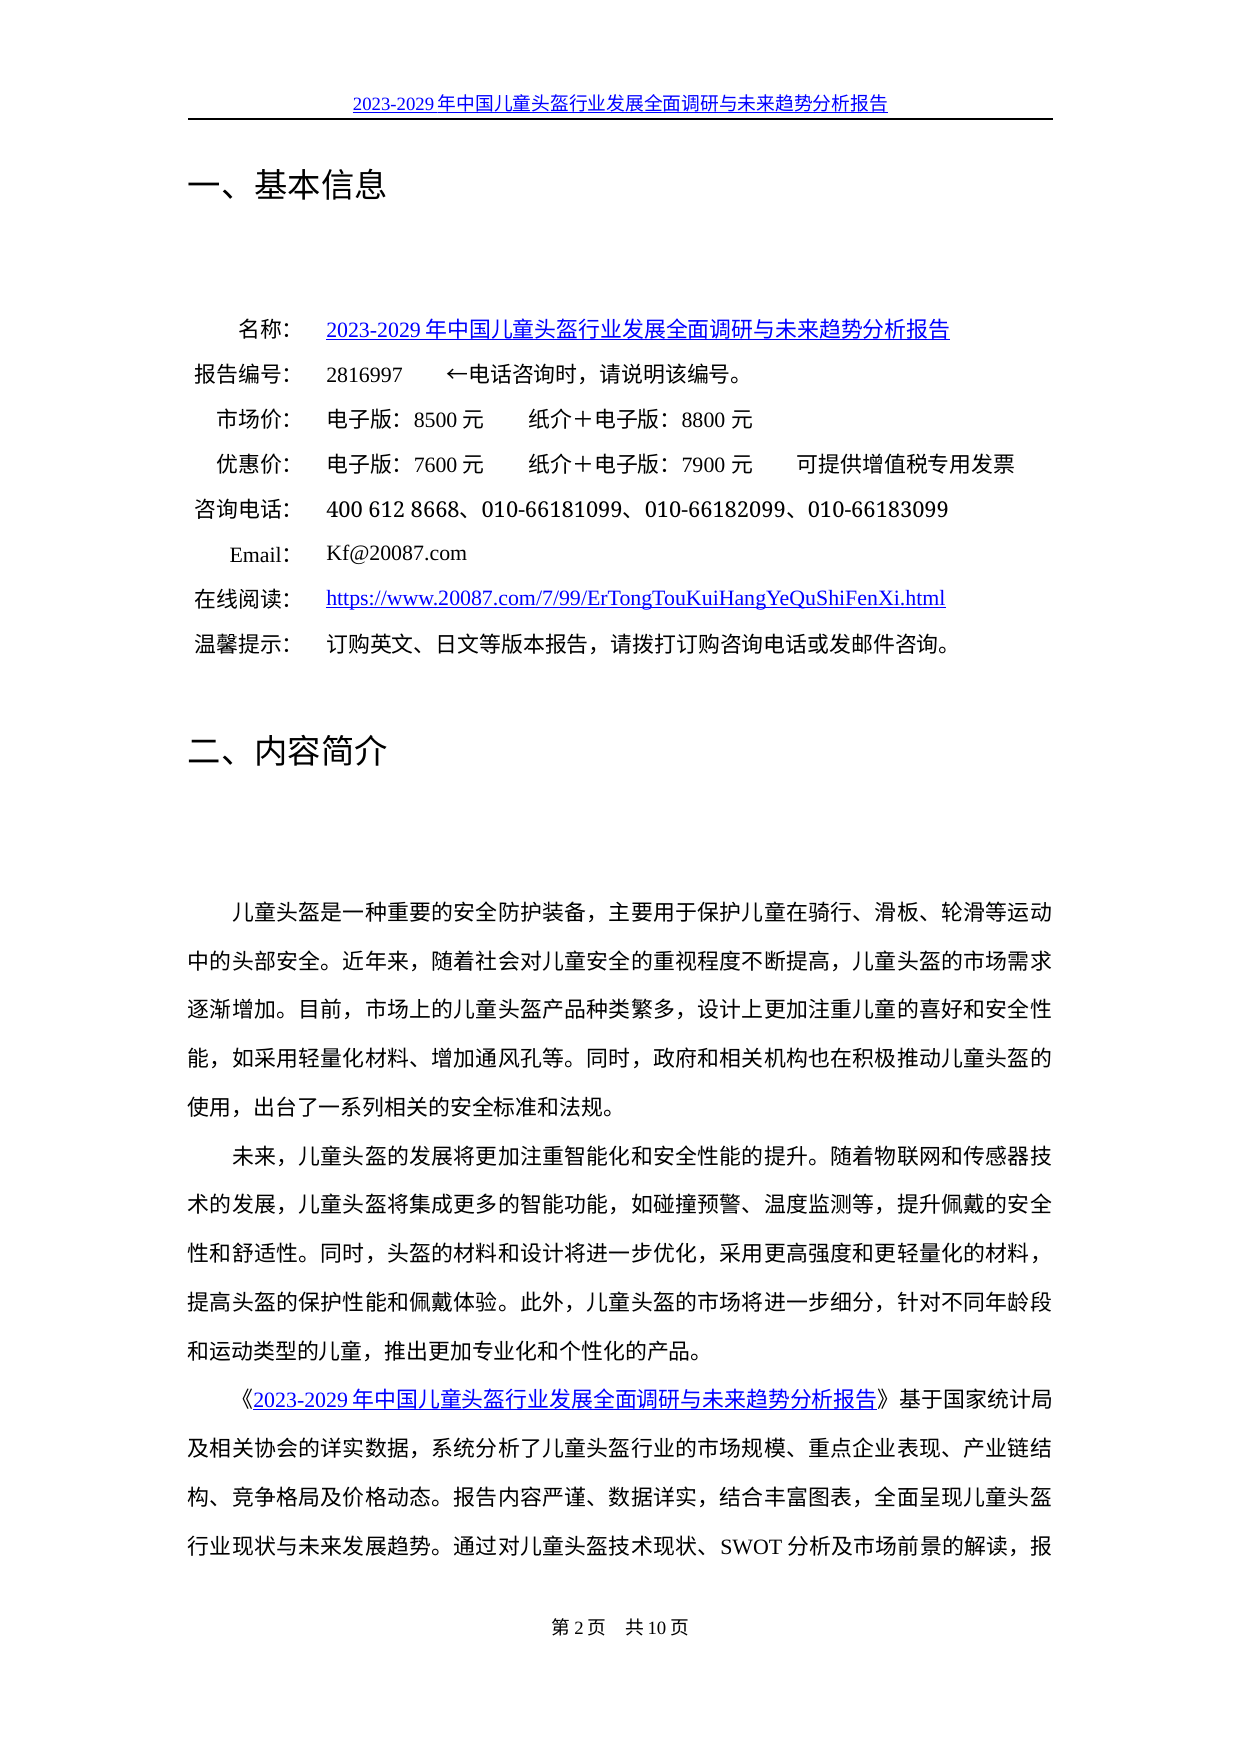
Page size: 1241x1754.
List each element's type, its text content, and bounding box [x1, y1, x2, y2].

title 一、基本信息 [187, 150, 1053, 215]
table_cell 400 612 8668、010-66181099、010-66182099、010-66183099 [315, 492, 1073, 537]
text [187, 894, 1053, 1561]
table_cell 优惠价： [167, 447, 315, 492]
table_cell [315, 582, 1073, 627]
table_header 名称： [167, 312, 315, 357]
table_cell 电子版：8500 元 纸介＋电子版：8800 元 [315, 402, 1073, 447]
table_header 2023-2029年中国儿童头盔行业发展全面调研与未来趋势分析报告 [315, 312, 1073, 357]
table_cell 在线阅读： [167, 582, 315, 627]
table_cell 电子版：7600 元 纸介＋电子版：7900 元 可提供增值税专用发票 [315, 447, 1073, 492]
table_cell 2816997 ←电话咨询时，请说明该编号。 [315, 357, 1073, 402]
table_cell Email： [167, 537, 315, 582]
table_cell 订购英文、日文等版本报告，请拨打订购咨询电话或发邮件咨询。 [315, 627, 1073, 672]
table_cell 报告编号： [167, 357, 315, 402]
title 二、内容简介 [187, 717, 1053, 782]
table_cell 温馨提示： [167, 627, 315, 672]
table_cell 市场价： [167, 402, 315, 447]
table_cell 咨询电话： [167, 492, 315, 537]
table_cell Kf@20087.com [315, 537, 1073, 582]
